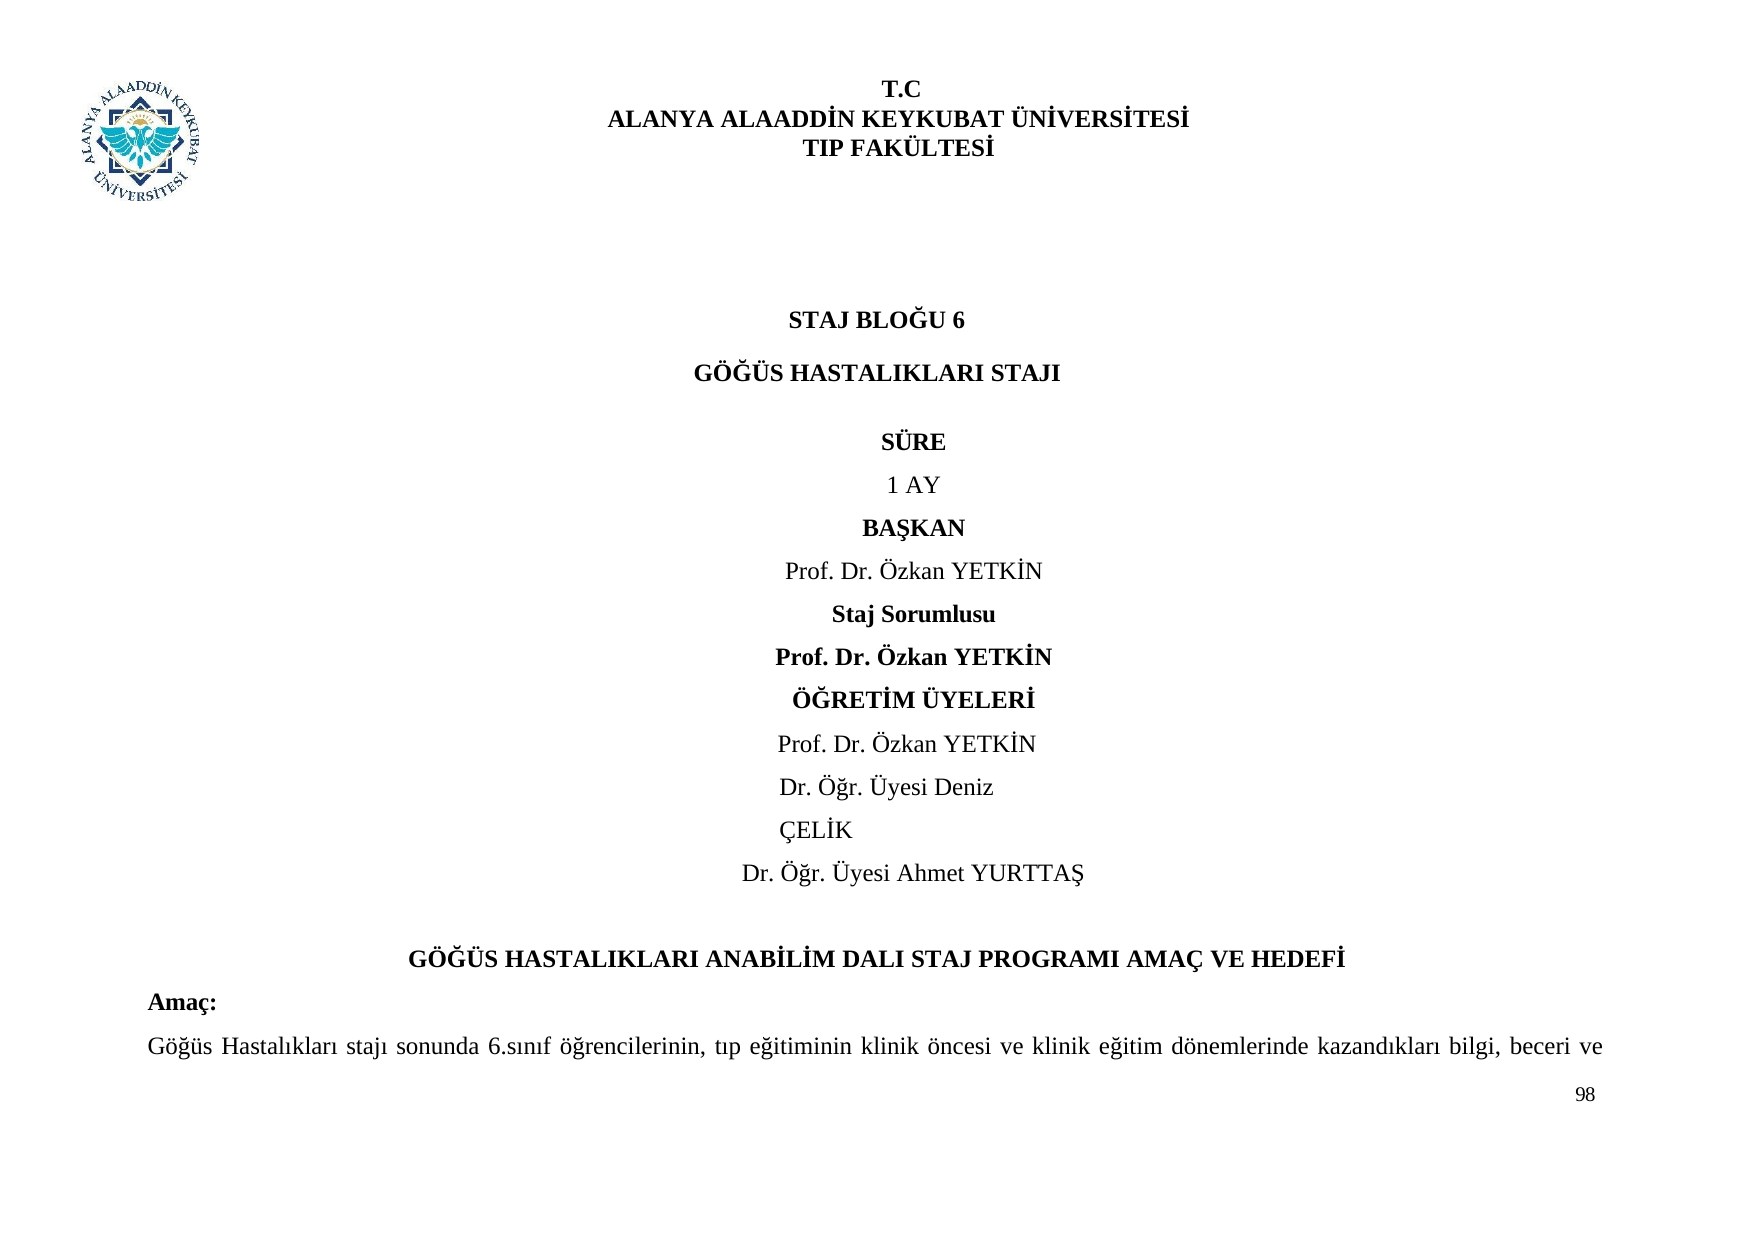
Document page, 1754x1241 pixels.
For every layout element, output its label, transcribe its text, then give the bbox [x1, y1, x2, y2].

subtitle BAŞKAN [103, 513, 1724, 542]
subtitle Amaç: [147, 987, 1724, 1016]
subtitle GÖĞÜS HASTALIKLARI STAJI [103, 358, 1651, 387]
subtitle STAJ BLOĞU 6 [103, 305, 1651, 333]
subtitle GÖĞÜS HASTALIKLARI ANABİLİM DALI STAJ PROGRAMI AMAÇ VE HEDEFİ [103, 944, 1651, 973]
text Dr. Öğr. Üyesi Ahmet YURTTAŞ [742, 858, 1724, 887]
text Prof. Dr. Özkan YETKİN [104, 556, 1724, 585]
text Prof. Dr. Özkan YETKİN ÖĞRETİM ÜYELERİ [775, 642, 1073, 714]
subtitle Staj Sorumlusu [104, 599, 1724, 628]
text SÜRE [104, 427, 1724, 456]
picture [81, 81, 199, 201]
text Prof. Dr. Özkan YETKİN Dr. Öğr. Üyesi Deniz ÇELİK [777, 729, 1073, 844]
text 1 AY [104, 470, 1724, 499]
